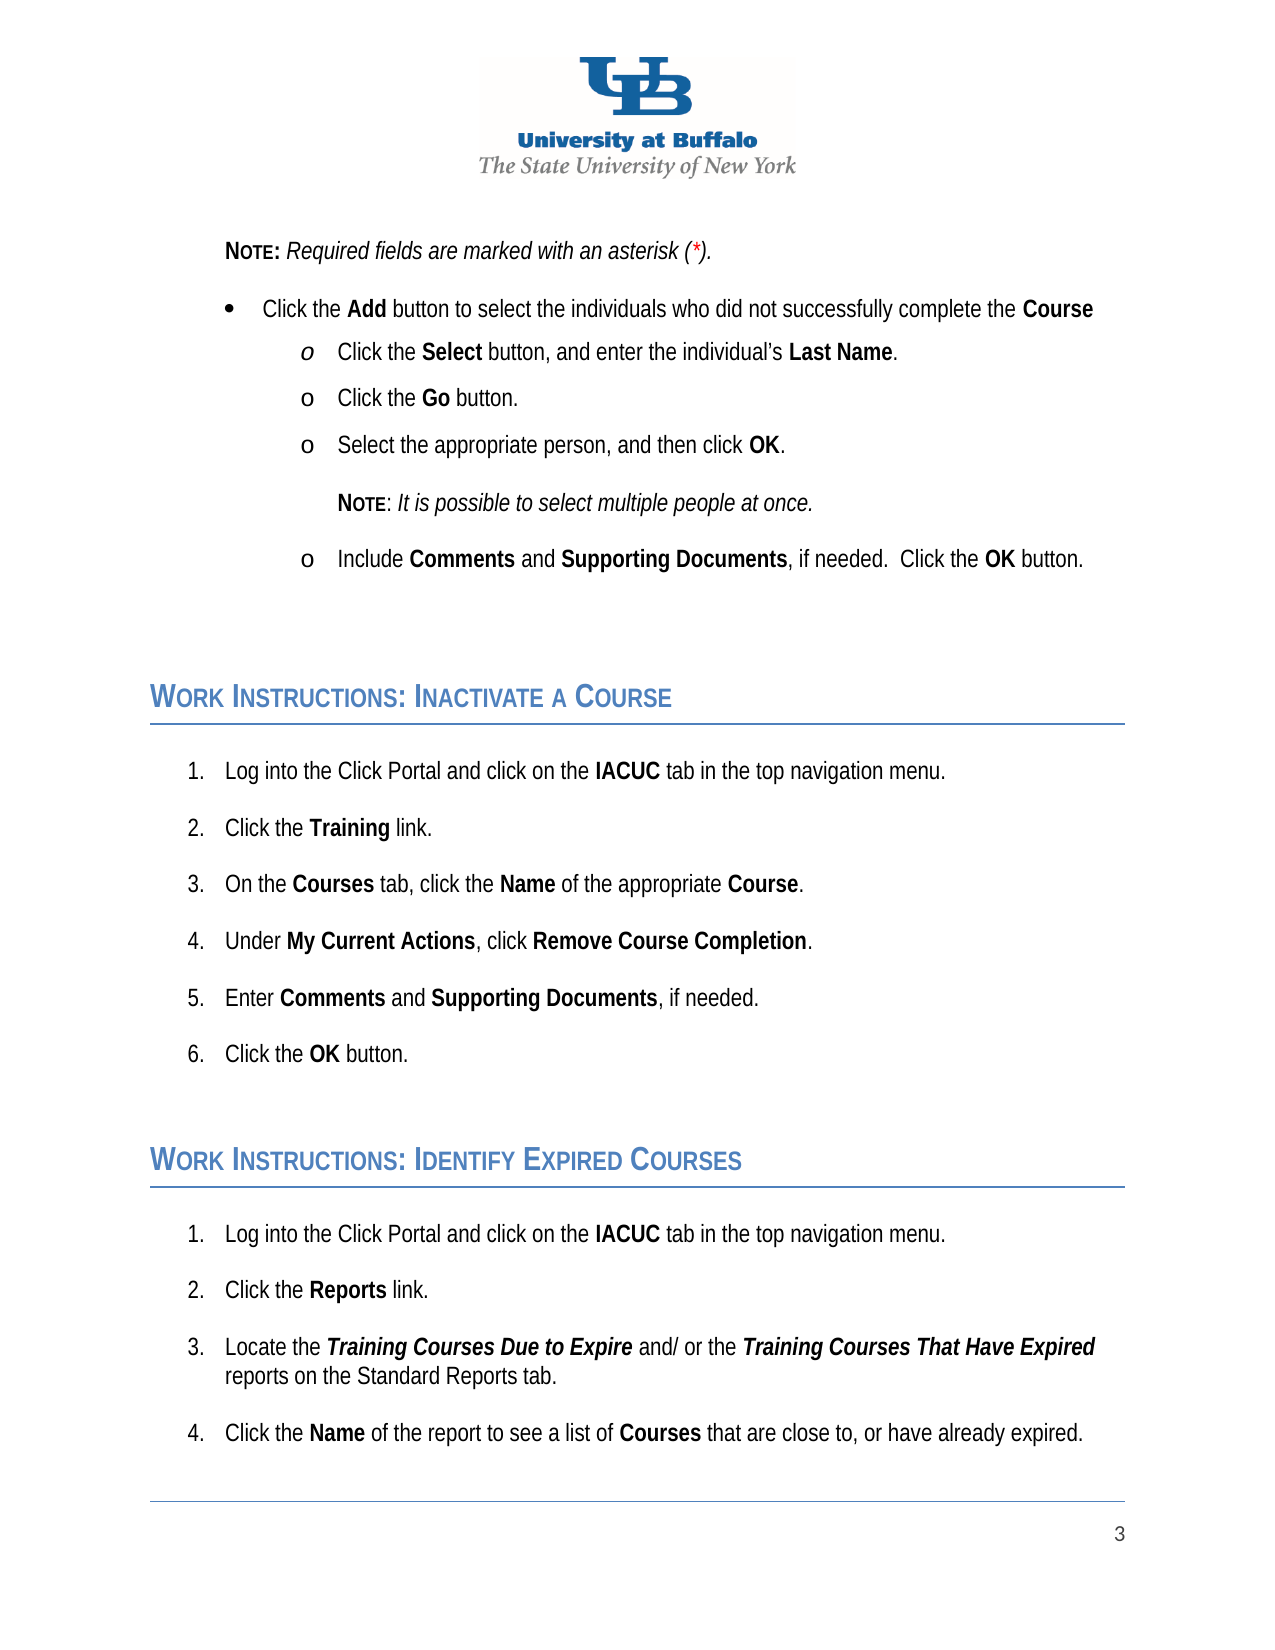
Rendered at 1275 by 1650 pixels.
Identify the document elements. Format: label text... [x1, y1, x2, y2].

list Click the Select button, and enter the individual’s Last Name. [300, 337, 1125, 368]
picture [479, 57, 796, 179]
list Under My Current Actions, click Remove Course Completion. [187, 926, 1125, 983]
text Note: It is possible to select multiple people at once. [337, 488, 1125, 517]
list Locate the Training Courses Due to Expire and/ or the Training Courses That Have Expired reports on the Standard Reports tab. [187, 1332, 1125, 1417]
list Log into the Click Portal and click on the IACUC tab in the top navigation menu. [187, 756, 1125, 813]
title Work Instructions: Inactivate a Course [150, 647, 1125, 723]
list Include Comments and Supporting Documents, if needed. Click the OK button. [300, 544, 1125, 575]
list On the Courses tab, click the Name of the appropriate Course. [187, 869, 1125, 926]
title Work Instructions: Identify Expired Courses [150, 1139, 1125, 1186]
list Log into the Click Portal and click on the IACUC tab in the top navigation menu. [187, 1219, 1125, 1276]
list Click the Training link. [187, 813, 1125, 869]
text Note: Required fields are marked with an asterisk (*). [225, 236, 1125, 265]
list Click the Add button to select the individuals who did not successfully complete the Course [225, 294, 1125, 322]
list Click the Reports link. [187, 1276, 1125, 1332]
list Click the Name of the report to see a list of Courses that are close to, or have already expired. [187, 1417, 1125, 1446]
list Click the Go button. [300, 383, 1125, 414]
list Select the appropriate person, and then click OK. [300, 429, 1125, 461]
list Enter Comments and Supporting Documents, if needed. [187, 983, 1125, 1039]
list Click the OK button. [187, 1039, 1125, 1096]
